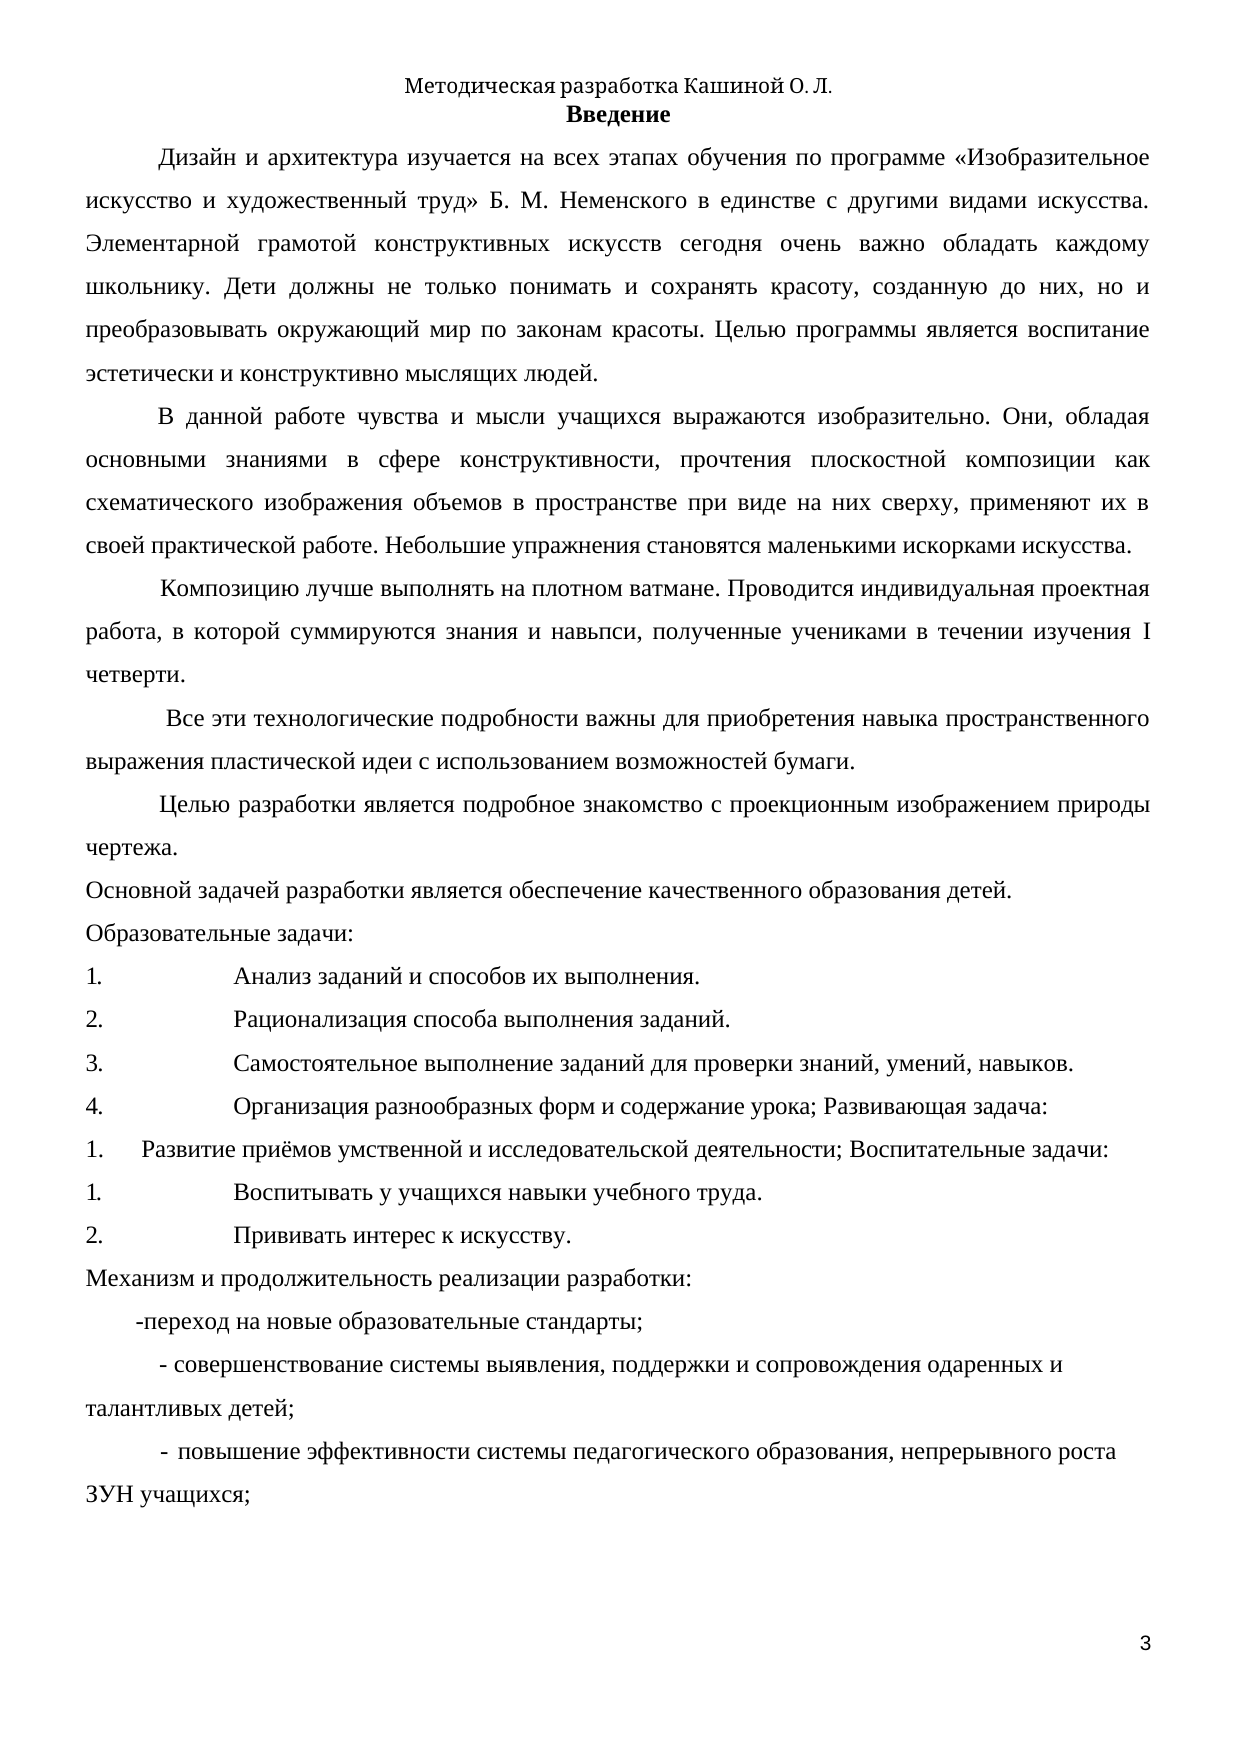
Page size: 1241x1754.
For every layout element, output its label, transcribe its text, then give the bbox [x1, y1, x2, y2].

text - повышение эффективности системы педагогического образования, непрерывного роста ЗУН учащихся; [85, 1436, 1151, 1508]
text Композицию лучше выполнять на плотном ватмане. Проводится индивидуальная проектная работа, в которой суммируются знания и навьпси, полученные учениками в течении изучения I четверти. [85, 573, 1151, 688]
text -переход на новые образовательные стандарты; [85, 1306, 1151, 1335]
text Образовательные задачи: [85, 918, 1151, 947]
list Самостоятельное выполнение заданий для проверки знаний, умений, навыков. [85, 1048, 1151, 1076]
text Дизайн и архитектура изучается на всех этапах обучения по программе «Изобразительное искусство и художественный труд» Б. М. Неменского в единстве с другими видами искусства. Элементарной грамотой конструктивных искусств сегодня очень важно обладать каждому школьнику. Дети должны не только понимать и сохранять красоту, созданную до них, но и преобразовывать окружающий мир по законам красоты. Целью программы является воспитание эстетически и конструктивно мыслящих людей. [85, 142, 1151, 386]
list Анализ заданий и способов их выполнения. [85, 961, 1151, 990]
text В данной работе чувства и мысли учащихся выражаются изобразительно. Они, обладая основными знаниями в сфере конструктивности, прочтения плоскостной композиции как схематического изображения объемов в пространстве при виде на них сверху, применяют их в своей практической работе. Небольшие упражнения становятся маленькими искорками искусства. [85, 401, 1151, 559]
text Основной задачей разработки является обеспечение качественного образования детей. [85, 875, 1151, 904]
list Организация разнообразных форм и содержание урока; Развивающая задача: [85, 1091, 1151, 1119]
text Все эти технологические подробности важны для приобретения навыка пространственного выражения пластической идеи с использованием возможностей бумаги. [85, 703, 1151, 774]
text Введение [85, 99, 1151, 128]
text Целью разработки является подробное знакомство с проекционным изображением природы чертежа. [85, 789, 1151, 861]
list Рационализация способа выполнения заданий. [85, 1004, 1151, 1033]
text 1. Развитие приёмов умственной и исследовательской деятельности; Воспитательные задачи: [85, 1134, 1151, 1163]
list Воспитывать у учащихся навыки учебного труда. [85, 1177, 1151, 1206]
text Механизм и продолжительность реализации разработки: [85, 1263, 1151, 1292]
list Прививать интерес к искусству. [85, 1220, 1151, 1249]
text - совершенствование системы выявления, поддержки и сопровождения одаренных и талантливых детей; [85, 1349, 1151, 1421]
